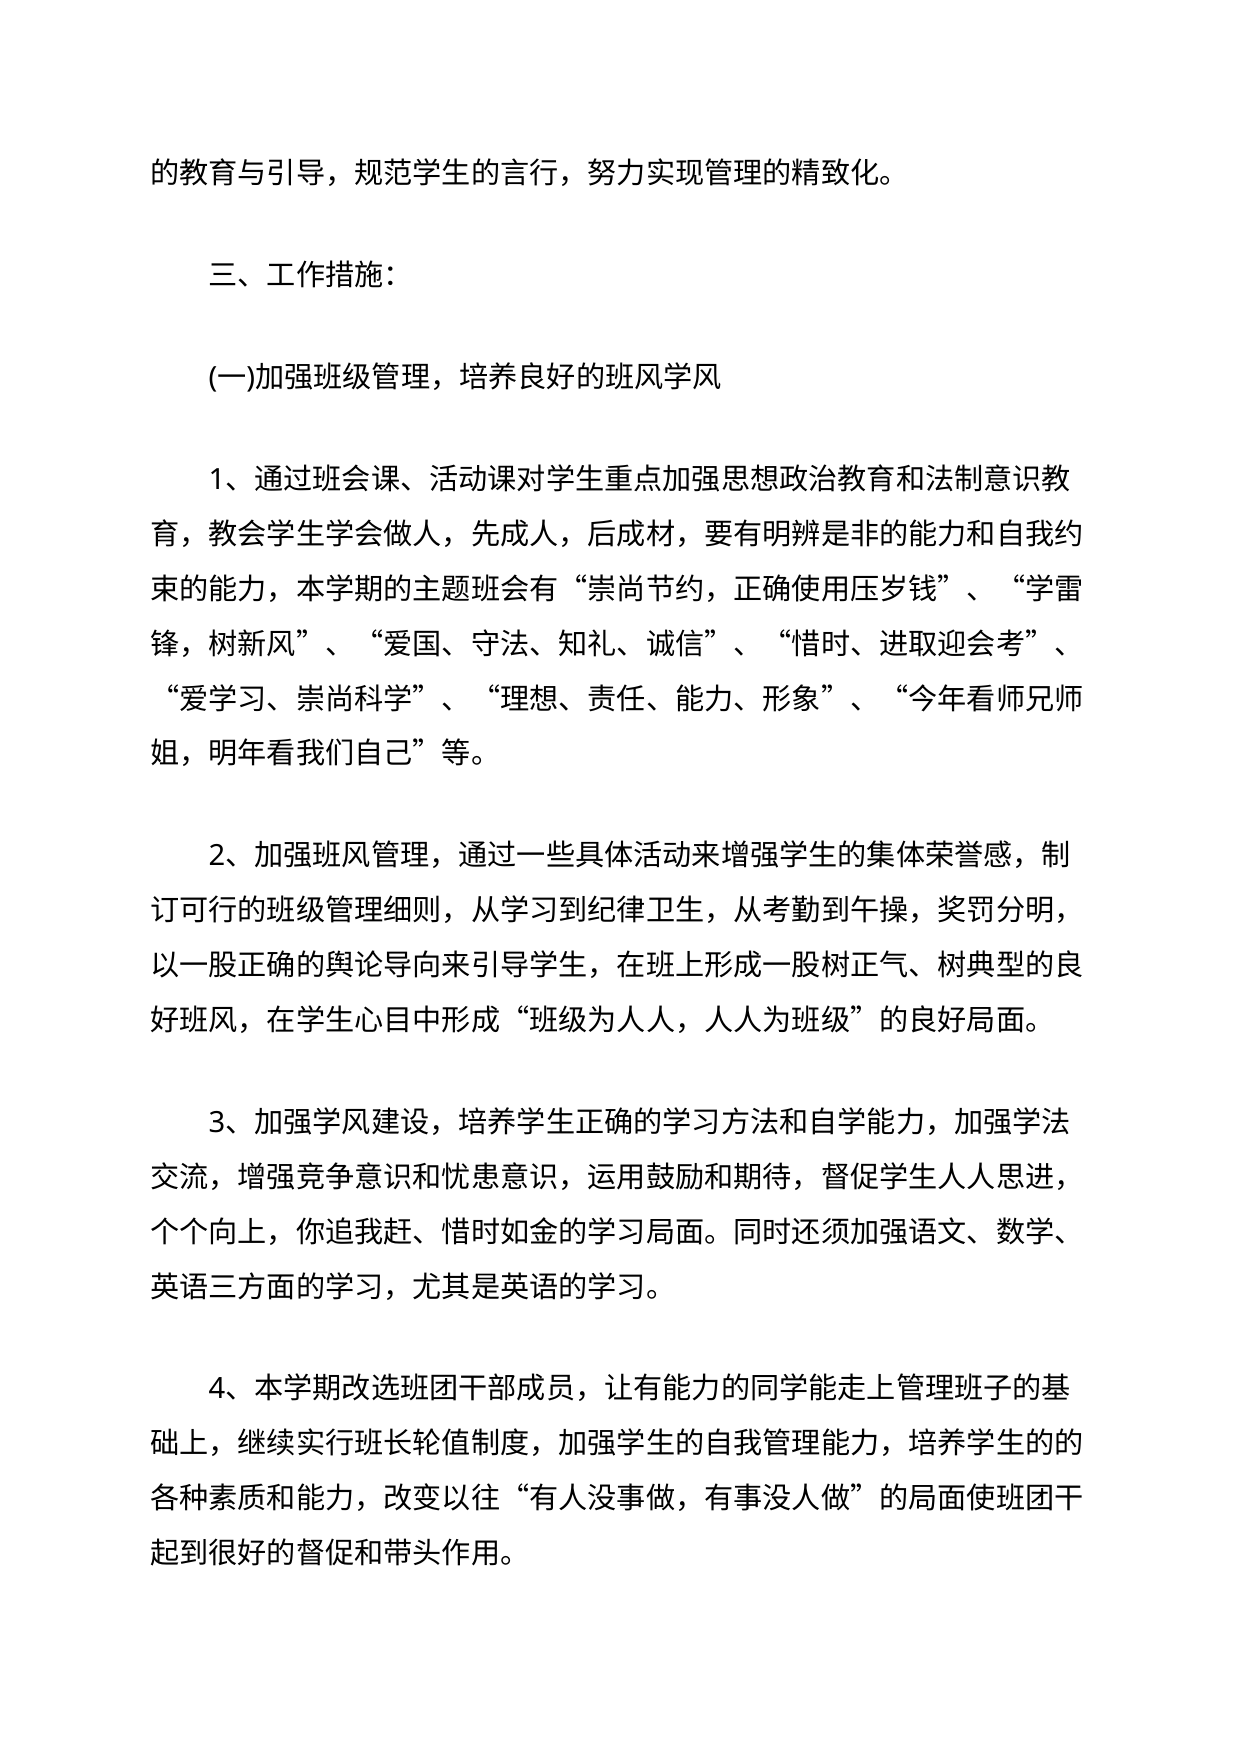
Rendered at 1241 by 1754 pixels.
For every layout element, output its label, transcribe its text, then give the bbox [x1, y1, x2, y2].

text 三、工作措施： [150, 252, 1090, 294]
text (一)加强班级管理，培养良好的班风学风 [150, 353, 1090, 396]
text 4、本学期改选班团干部成员，让有能力的同学能走上管理班子的基础上，继续实行班长轮值制度，加强学生的自我管理能力，培养学生的的各种素质和能力，改变以往“有人没事做，有事没人做”的局面使班团干起到很好的督促和带头作用。 [150, 1365, 1090, 1572]
text 1、通过班会课、活动课对学生重点加强思想政治教育和法制意识教育，教会学生学会做人，先成人，后成材，要有明辨是非的能力和自我约束的能力，本学期的主题班会有“崇尚节约，正确使用压岁钱”、“学雷锋，树新风”、“爱国、守法、知礼、诚信”、“惜时、进取迎会考”、“爱学习、崇尚科学”、“理想、责任、能力、形象”、“今年看师兄师姐，明年看我们自己”等。 [150, 456, 1090, 772]
text 2、加强班风管理，通过一些具体活动来增强学生的集体荣誉感，制订可行的班级管理细则，从学习到纪律卫生，从考勤到午操，奖罚分明，以一股正确的舆论导向来引导学生，在班上形成一股树正气、树典型的良好班风，在学生心目中形成“班级为人人，人人为班级”的良好局面。 [150, 832, 1090, 1039]
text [150, 150, 1090, 192]
text 3、加强学风建设，培养学生正确的学习方法和自学能力，加强学法交流，增强竞争意识和忧患意识，运用鼓励和期待，督促学生人人思进，个个向上，你追我赶、惜时如金的学习局面。同时还须加强语文、数学、英语三方面的学习，尤其是英语的学习。 [150, 1098, 1090, 1306]
